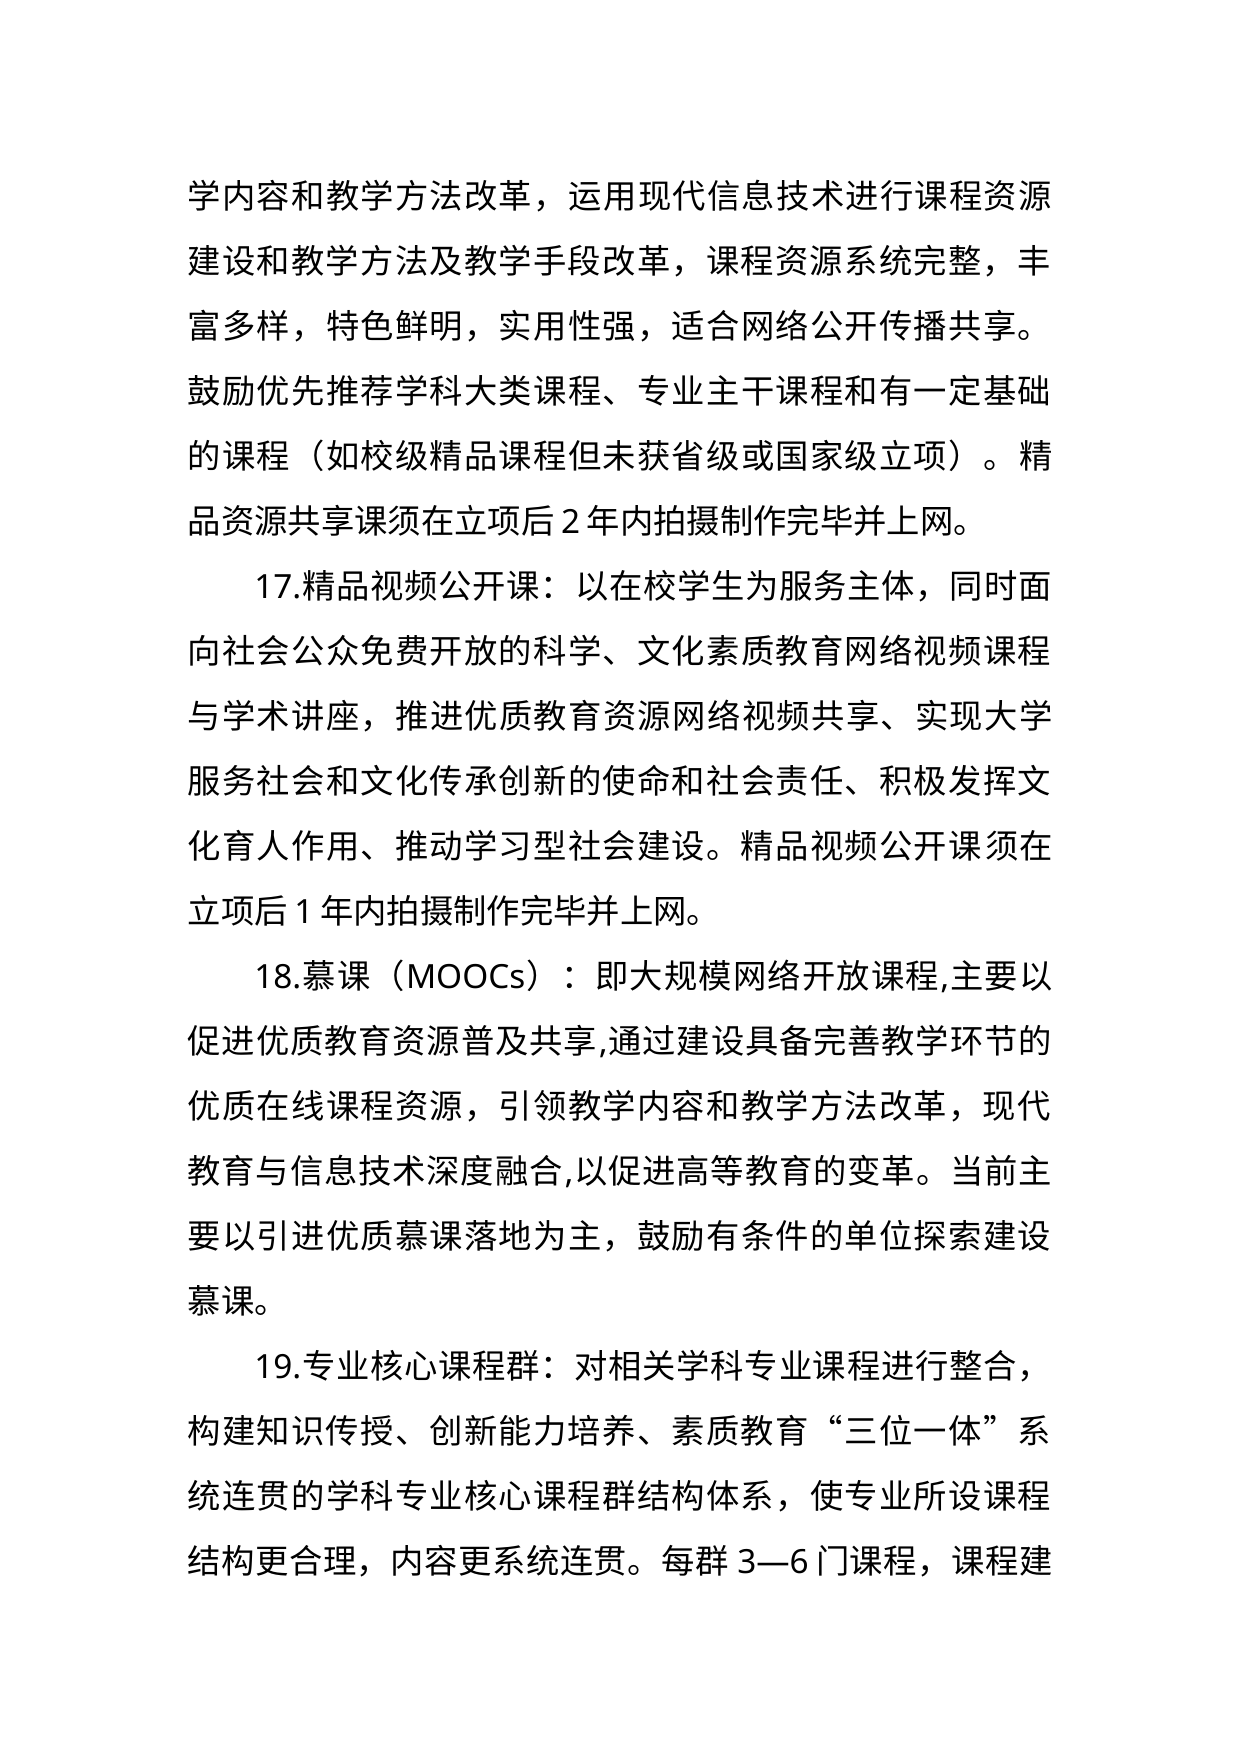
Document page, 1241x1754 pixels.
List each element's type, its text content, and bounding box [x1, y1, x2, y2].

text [187, 162, 1053, 552]
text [187, 1332, 1053, 1592]
text 17.精品视频公开课：以在校学生为服务主体，同时面向社会公众免费开放的科学、文化素质教育网络视频课程与学术讲座，推进优质教育资源网络视频共享、实现大学服务社会和文化传承创新的使命和社会责任、积极发挥文化育人作用、推动学习型社会建设。精品视频公开课须在立项后1年内拍摄制作完毕并上网。 [187, 552, 1053, 942]
text 18.慕课（MOOCs）：即大规模网络开放课程,主要以促进优质教育资源普及共享,通过建设具备完善教学环节的优质在线课程资源，引领教学内容和教学方法改革，现代教育与信息技术深度融合,以促进高等教育的变革。当前主要以引进优质慕课落地为主，鼓励有条件的单位探索建设慕课。 [187, 942, 1053, 1332]
